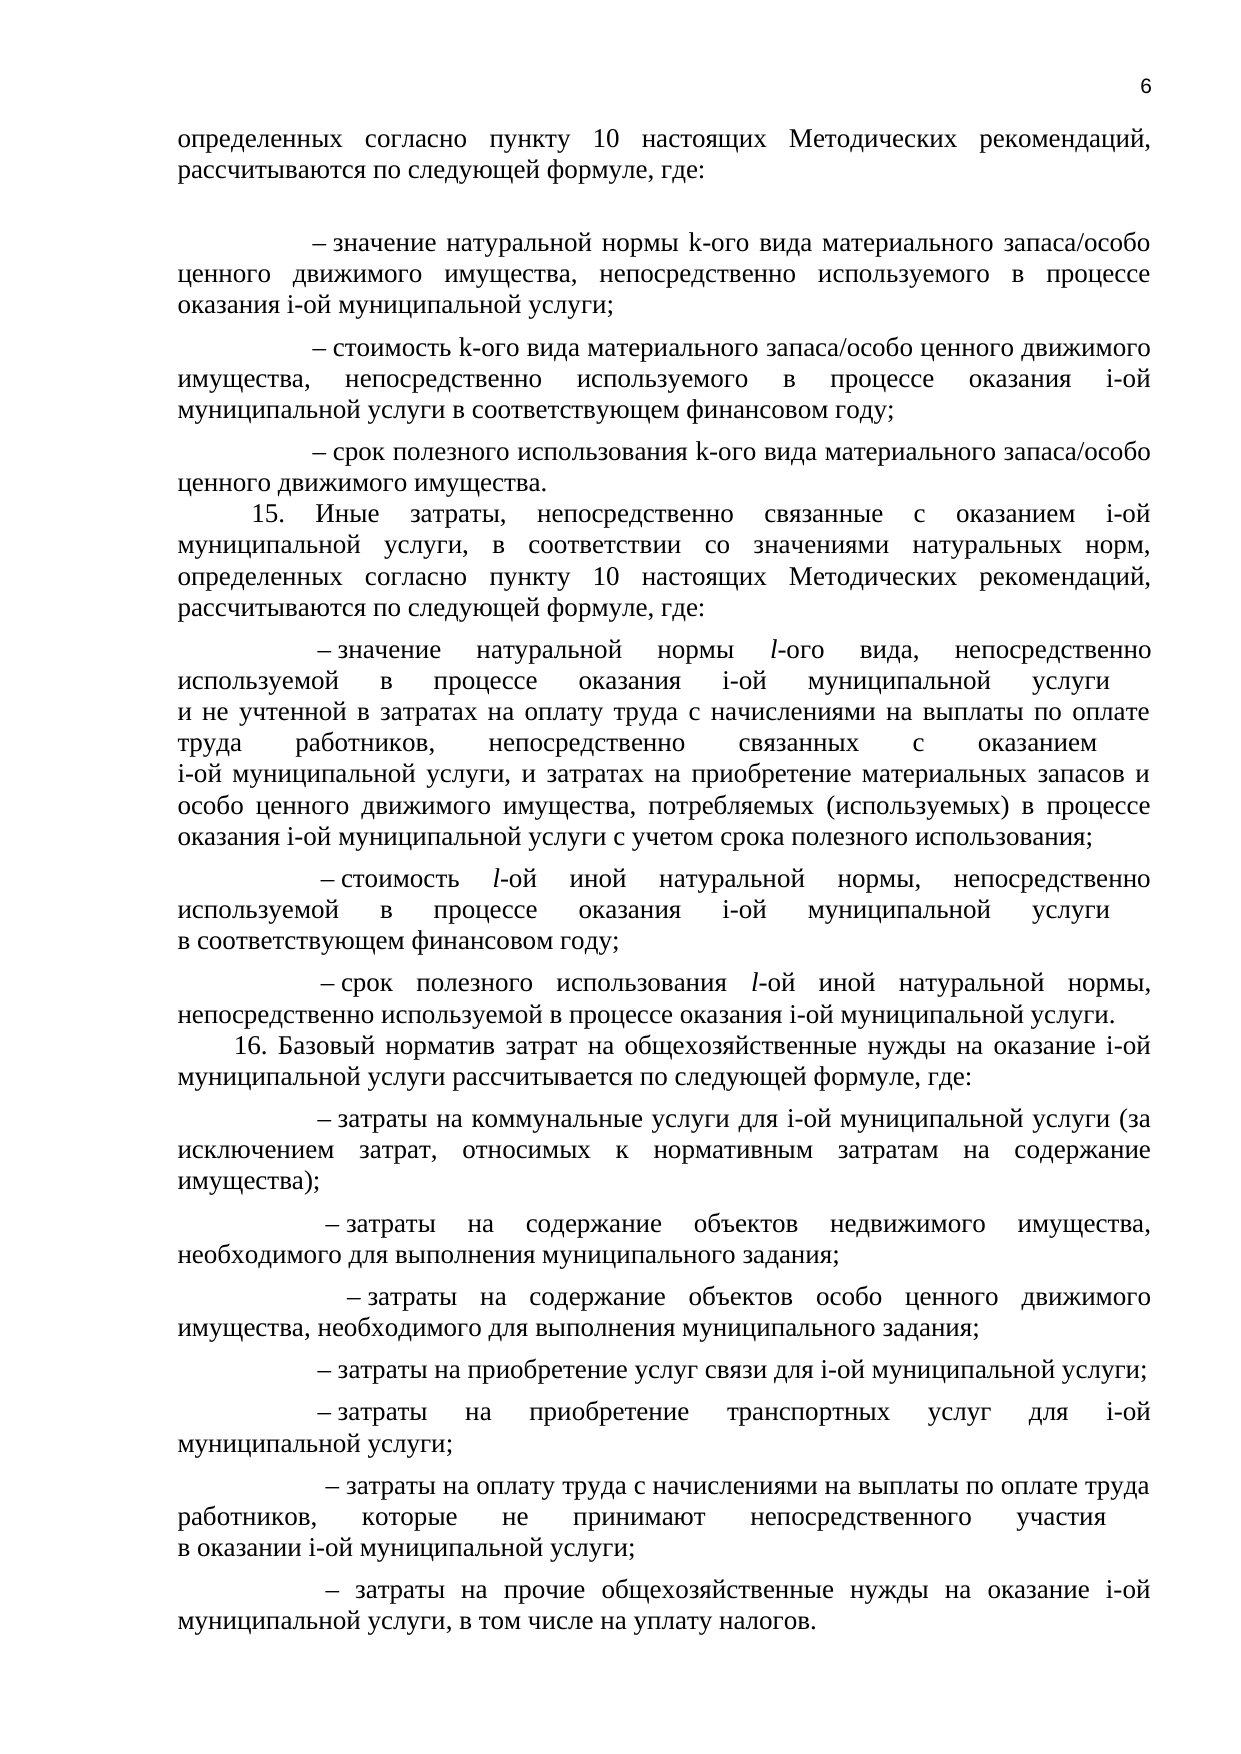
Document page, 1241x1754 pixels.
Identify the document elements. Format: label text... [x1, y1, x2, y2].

text – срок полезного использования k-ого вида материального запаса/особо ценного движимого имущества. [177, 424, 1152, 497]
text – затраты на содержание объектов недвижимого имущества, необходимого для выполнения муниципального задания; [177, 1196, 1152, 1269]
text – стоимость l-ой иной натуральной нормы, непосредственно используемой в процессе оказания i-ой муниципальной услуги в соответствующем финансовом году; [177, 851, 1152, 956]
text – затраты на коммунальные услуги для i-ой муниципальной услуги (за исключением затрат, относимых к нормативным затратам на содержание имущества); [177, 1091, 1152, 1196]
text 16. Базовый норматив затрат на общехозяйственные нужды на оказание i-ой муниципальной услуги рассчитывается по следующей формуле, где: [177, 1029, 1152, 1091]
text – затраты на содержание объектов особо ценного движимого имущества, необходимого для выполнения муниципального задания; [177, 1269, 1152, 1342]
text – затраты на приобретение транспортных услуг для i-ой муниципальной услуги; [177, 1384, 1152, 1458]
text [177, 122, 1152, 184]
text – затраты на прочие общехозяйственные нужды на оказание i-ой муниципальной услуги, в том числе на уплату налогов. [177, 1562, 1152, 1636]
text – срок полезного использования l-ой иной натуральной нормы, непосредственно используемой в процессе оказания i-ой муниципальной услуги. [177, 956, 1152, 1029]
text – затраты на оплату труда с начислениями на выплаты по оплате труда работников, которые не принимают непосредственного участия в оказании i-ой муниципальной услуги; [177, 1458, 1152, 1562]
text – значение натуральной нормы k-ого вида материального запаса/особо ценного движимого имущества, непосредственно используемого в процессе оказания i-ой муниципальной услуги; [177, 215, 1152, 319]
text – значение натуральной нормы l-ого вида, непосредственно используемой в процессе оказания i-ой муниципальной услуги и не учтенной в затратах на оплату труда с начислениями на выплаты по оплате труда работников, непосредственно связанных с оказанием i-ой муниципальной услуги, и затратах на приобретение материальных запасов и особо ценного движимого имущества, потребляемых (используемых) в процессе оказания i-ой муниципальной услуги с учетом срока полезного использования; [177, 622, 1152, 851]
text – затраты на приобретение услуг связи для i-ой муниципальной услуги; [177, 1342, 1152, 1384]
text 15. Иные затраты, непосредственно связанные с оказанием i-ой муниципальной услуги, в соответствии со значениями натуральных норм, определенных согласно пункту 10 настоящих Методических рекомендаций, рассчитываются по следующей формуле, где: [177, 497, 1152, 622]
text – стоимость k-ого вида материального запаса/особо ценного движимого имущества, непосредственно используемого в процессе оказания i-ой муниципальной услуги в соответствующем финансовом году; [177, 319, 1152, 424]
